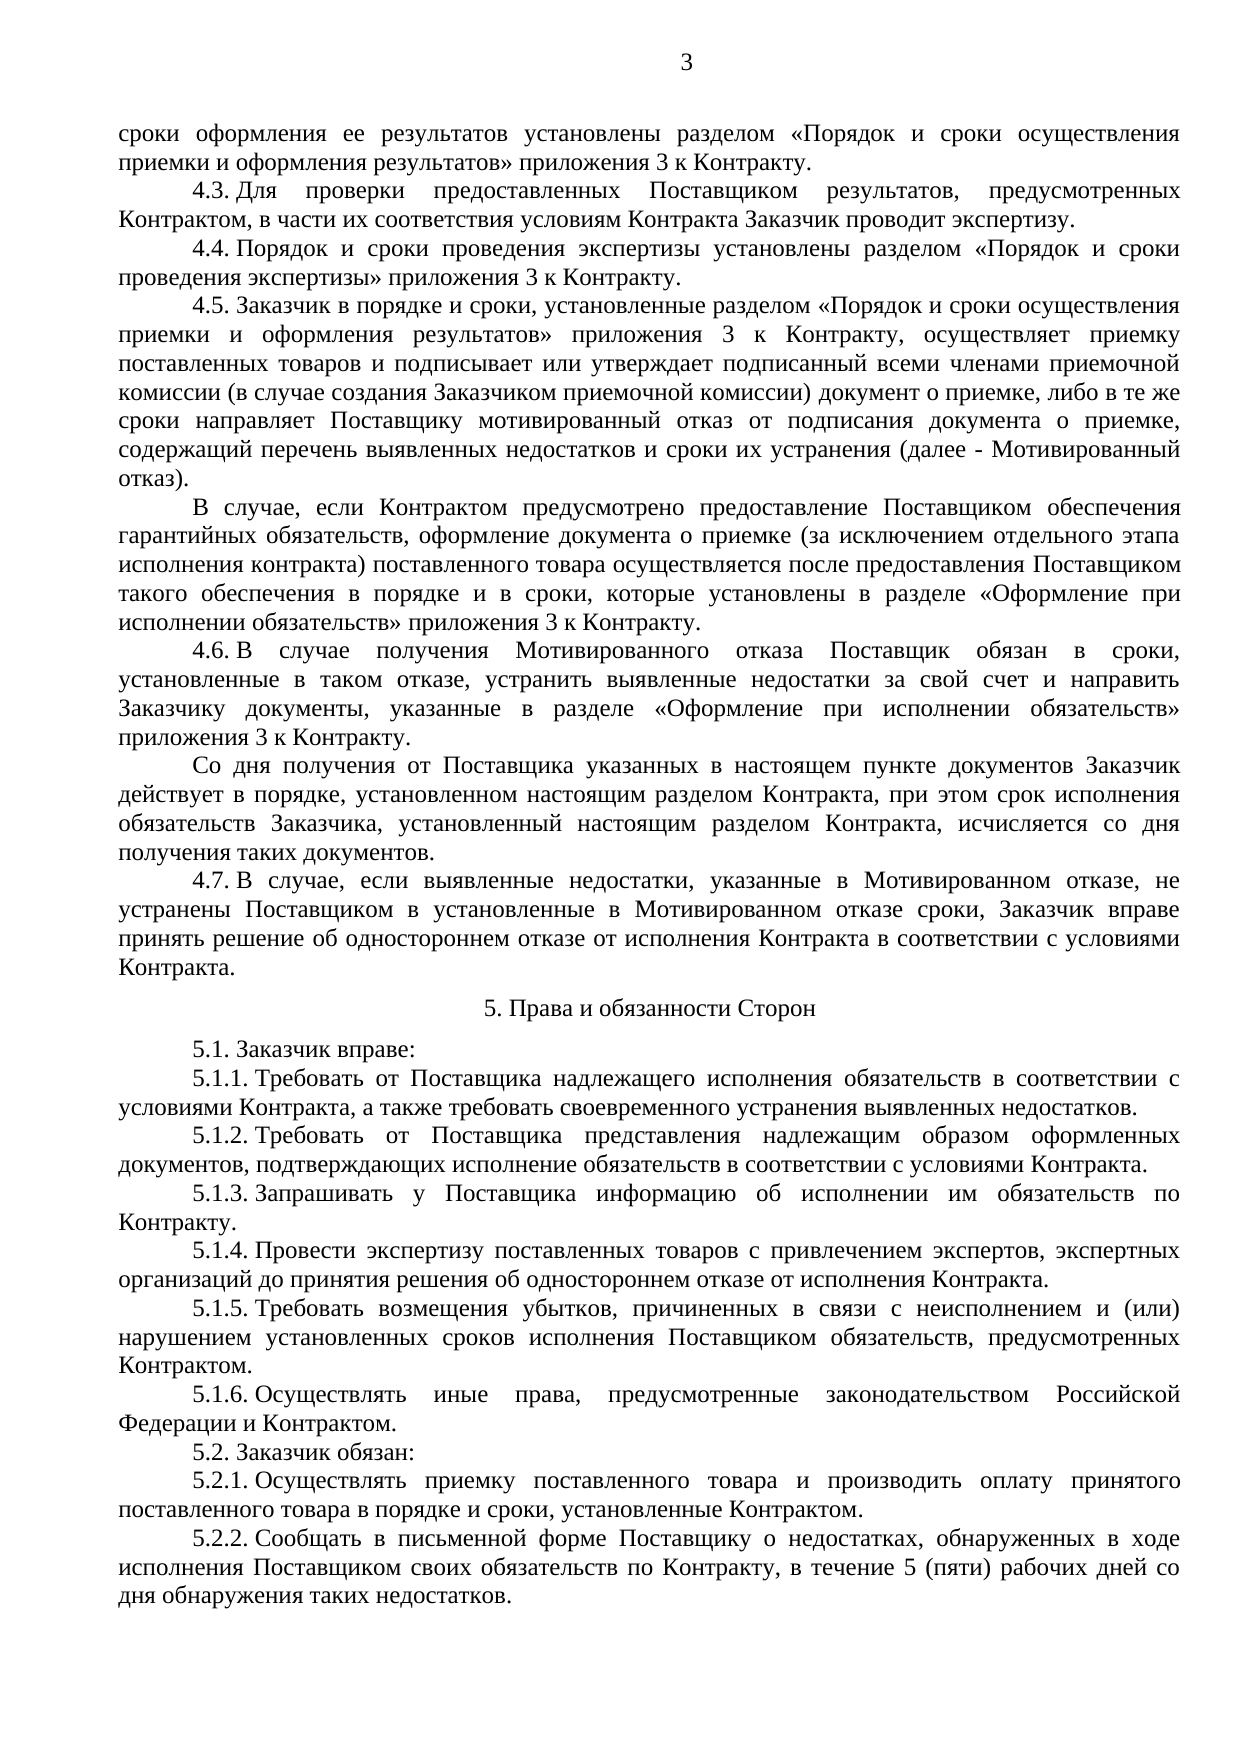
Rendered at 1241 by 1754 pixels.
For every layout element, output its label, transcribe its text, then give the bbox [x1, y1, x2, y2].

text Заказчик обязан: [118, 1437, 1181, 1466]
text В случае, если выявленные недостатки, указанные в Мотивированном отказе, не устранены Поставщиком в установленные в Мотивированном отказе сроки, Заказчик вправе принять решение об одностороннем отказе от исполнения Контракта в соответствии с условиями Контракта. [118, 866, 1181, 981]
text Заказчик в порядке и сроки, установленные разделом «Порядок и сроки осуществления приемки и оформления результатов» приложения 3 к Контракту, осуществляет приемку поставленных товаров и подписывает или утверждает подписанный всеми членами приемочной комиссии (в случае создания Заказчиком приемочной комиссии) документ о приемке, либо в те же сроки направляет Поставщику мотивированный отказ от подписания документа о приемке, содержащий перечень выявленных недостатков и сроки их устранения (далее - Мотивированный отказ). [118, 291, 1181, 492]
text Права и обязанности Сторон [118, 993, 1181, 1022]
text Требовать от Поставщика представления надлежащим образом оформленных документов, подтверждающих исполнение обязательств в соответствии с условиями Контракта. [118, 1121, 1181, 1178]
text Провести экспертизу поставленных товаров с привлечением экспертов, экспертных организаций до принятия решения об одностороннем отказе от исполнения Контракта. [118, 1236, 1181, 1293]
list В случае, если Контрактом предусмотрено предоставление Поставщиком обеспечения гарантийных обязательств, оформление документа о приемке (за исключением отдельного этапа исполнения контракта) поставленного товара осуществляется после предоставления Поставщиком такого обеспечения в порядке и в сроки, которые установлены в разделе «Оформление при исполнении обязательств» приложения 3 к Контракту. [118, 492, 1181, 636]
text Сообщать в письменной форме Поставщику о недостатках, обнаруженных в ходе исполнения Поставщиком своих обязательств по Контракту, в течение 5 (пяти) рабочих дней со дня обнаружения таких недостатков. [118, 1523, 1181, 1609]
text Для проверки предоставленных Поставщиком результатов, предусмотренных Контрактом, в части их соответствия условиям Контракта Заказчик проводит экспертизу. [118, 176, 1181, 233]
text Заказчик вправе: [118, 1034, 1181, 1063]
text В случае получения Мотивированного отказа Поставщик обязан в сроки, установленные в таком отказе, устранить выявленные недостатки за свой счет и направить Заказчику документы, указанные в разделе «Оформление при исполнении обязательств» приложения 3 к Контракту. [118, 636, 1181, 751]
text Со дня получения от Поставщика указанных в настоящем пункте документов Заказчик действует в порядке, установленном настоящим разделом Контракта, при этом срок исполнения обязательств Заказчика, установленный настоящим разделом Контракта, исчисляется со дня получения таких документов. [118, 751, 1181, 866]
text Осуществлять иные права, предусмотренные законодательством Российской Федерации и Контрактом. [118, 1379, 1181, 1437]
text Порядок и сроки проведения экспертизы установлены разделом «Порядок и сроки проведения экспертизы» приложения 3 к Контракту. [118, 233, 1181, 291]
text Требовать возмещения убытков, причиненных в связи с неисполнением и (или) нарушением установленных сроков исполнения Поставщиком обязательств, предусмотренных Контрактом. [118, 1293, 1181, 1379]
text Требовать от Поставщика надлежащего исполнения обязательств в соответствии с условиями Контракта, а также требовать своевременного устранения выявленных недостатков. [118, 1063, 1181, 1121]
text Осуществлять приемку поставленного товара и производить оплату принятого поставленного товара в порядке и сроки, установленные Контрактом. [118, 1466, 1181, 1523]
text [118, 118, 1181, 176]
text Запрашивать у Поставщика информацию об исполнении им обязательств по Контракту. [118, 1178, 1181, 1236]
